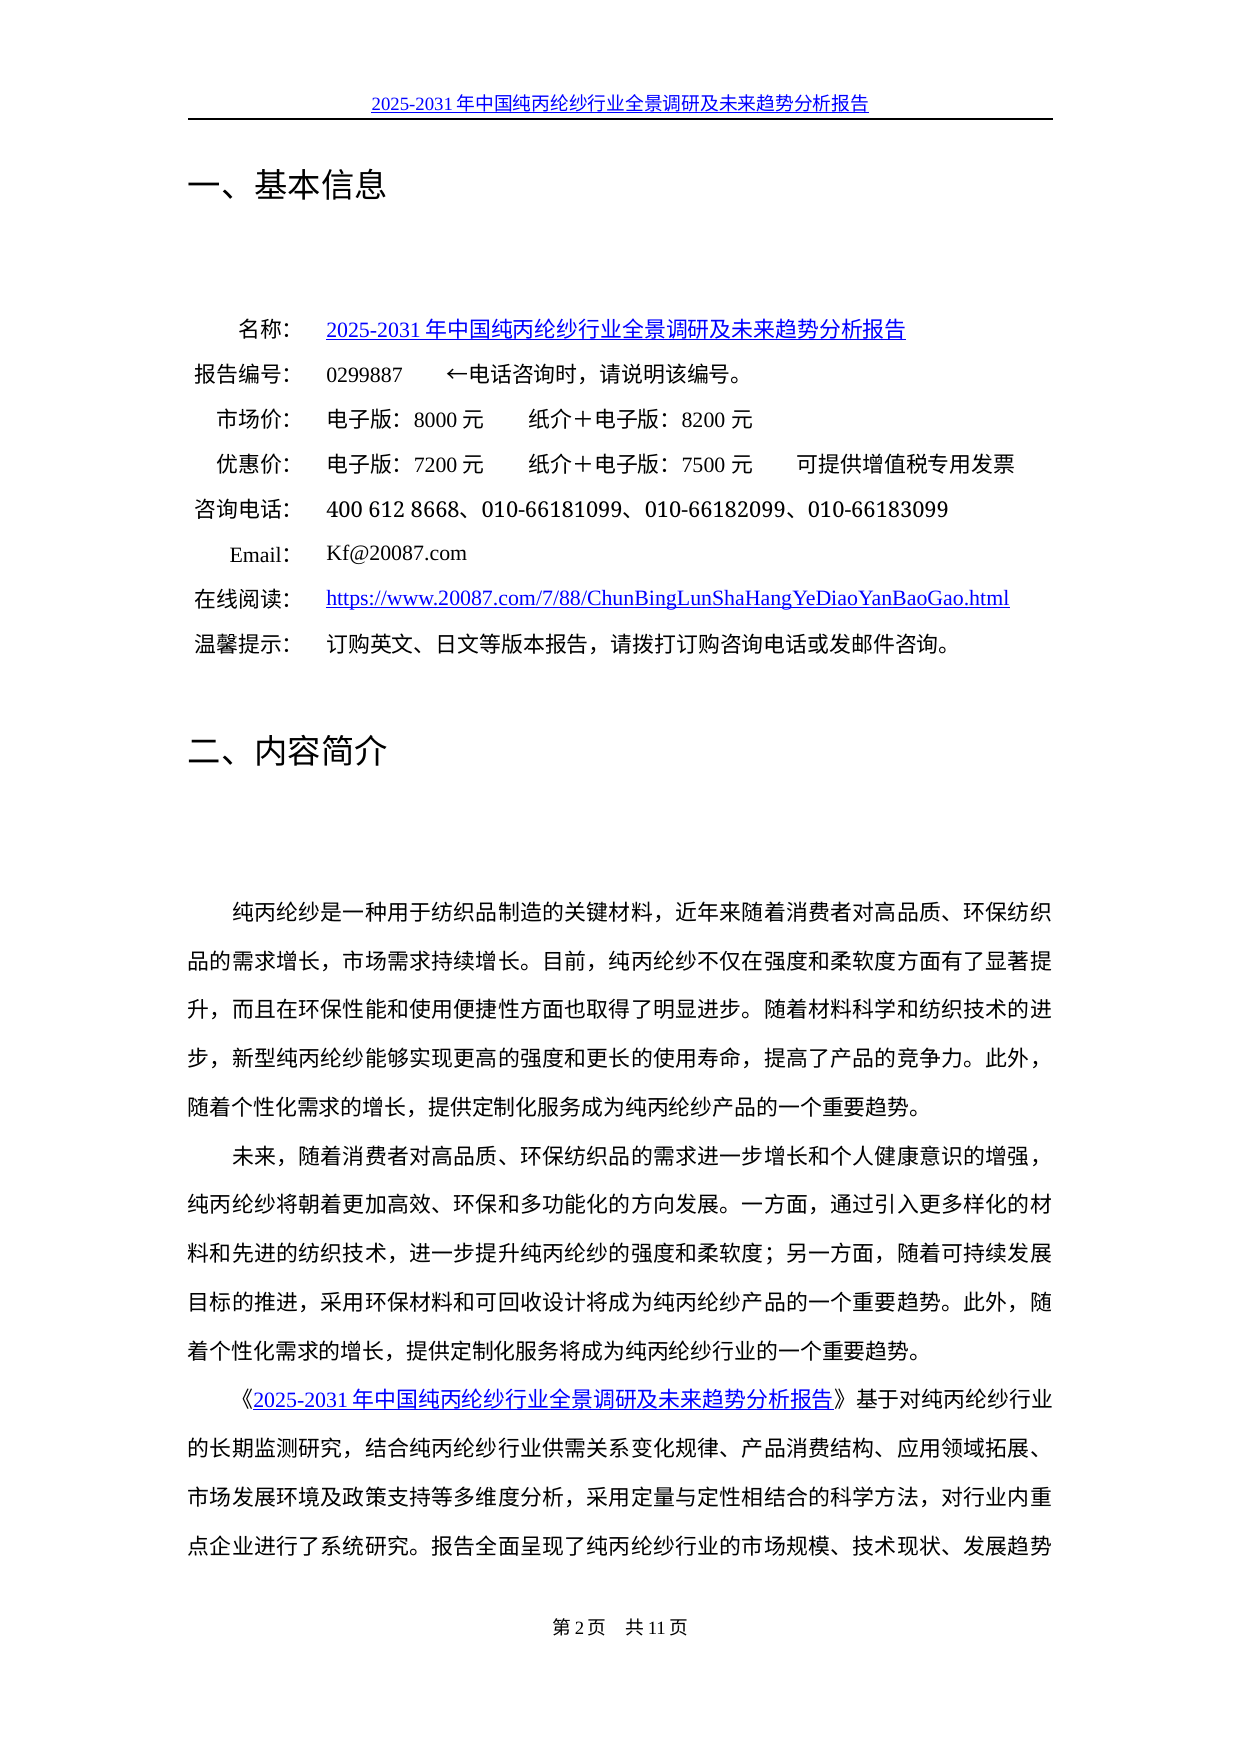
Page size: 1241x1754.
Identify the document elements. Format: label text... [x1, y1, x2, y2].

table_cell Kf@20087.com [315, 537, 1073, 582]
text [187, 894, 1053, 1561]
table_cell 报告编号： [167, 357, 315, 402]
table_cell 400 612 8668、010-66181099、010-66182099、010-66183099 [315, 492, 1073, 537]
title 二、内容简介 [187, 717, 1053, 782]
title 一、基本信息 [187, 150, 1053, 215]
table_cell 0299887 ←电话咨询时，请说明该编号。 [315, 357, 1073, 402]
table_cell 咨询电话： [167, 492, 315, 537]
table_cell 优惠价： [167, 447, 315, 492]
table_cell [315, 582, 1073, 627]
table_cell 订购英文、日文等版本报告，请拨打订购咨询电话或发邮件咨询。 [315, 627, 1073, 672]
table_cell 电子版：8000 元 纸介＋电子版：8200 元 [315, 402, 1073, 447]
table_cell 在线阅读： [167, 582, 315, 627]
table_cell 电子版：7200 元 纸介＋电子版：7500 元 可提供增值税专用发票 [315, 447, 1073, 492]
table_header 2025-2031年中国纯丙纶纱行业全景调研及未来趋势分析报告 [315, 312, 1073, 357]
table_cell 市场价： [167, 402, 315, 447]
table_cell 温馨提示： [167, 627, 315, 672]
table_cell Email： [167, 537, 315, 582]
table_header 名称： [167, 312, 315, 357]
